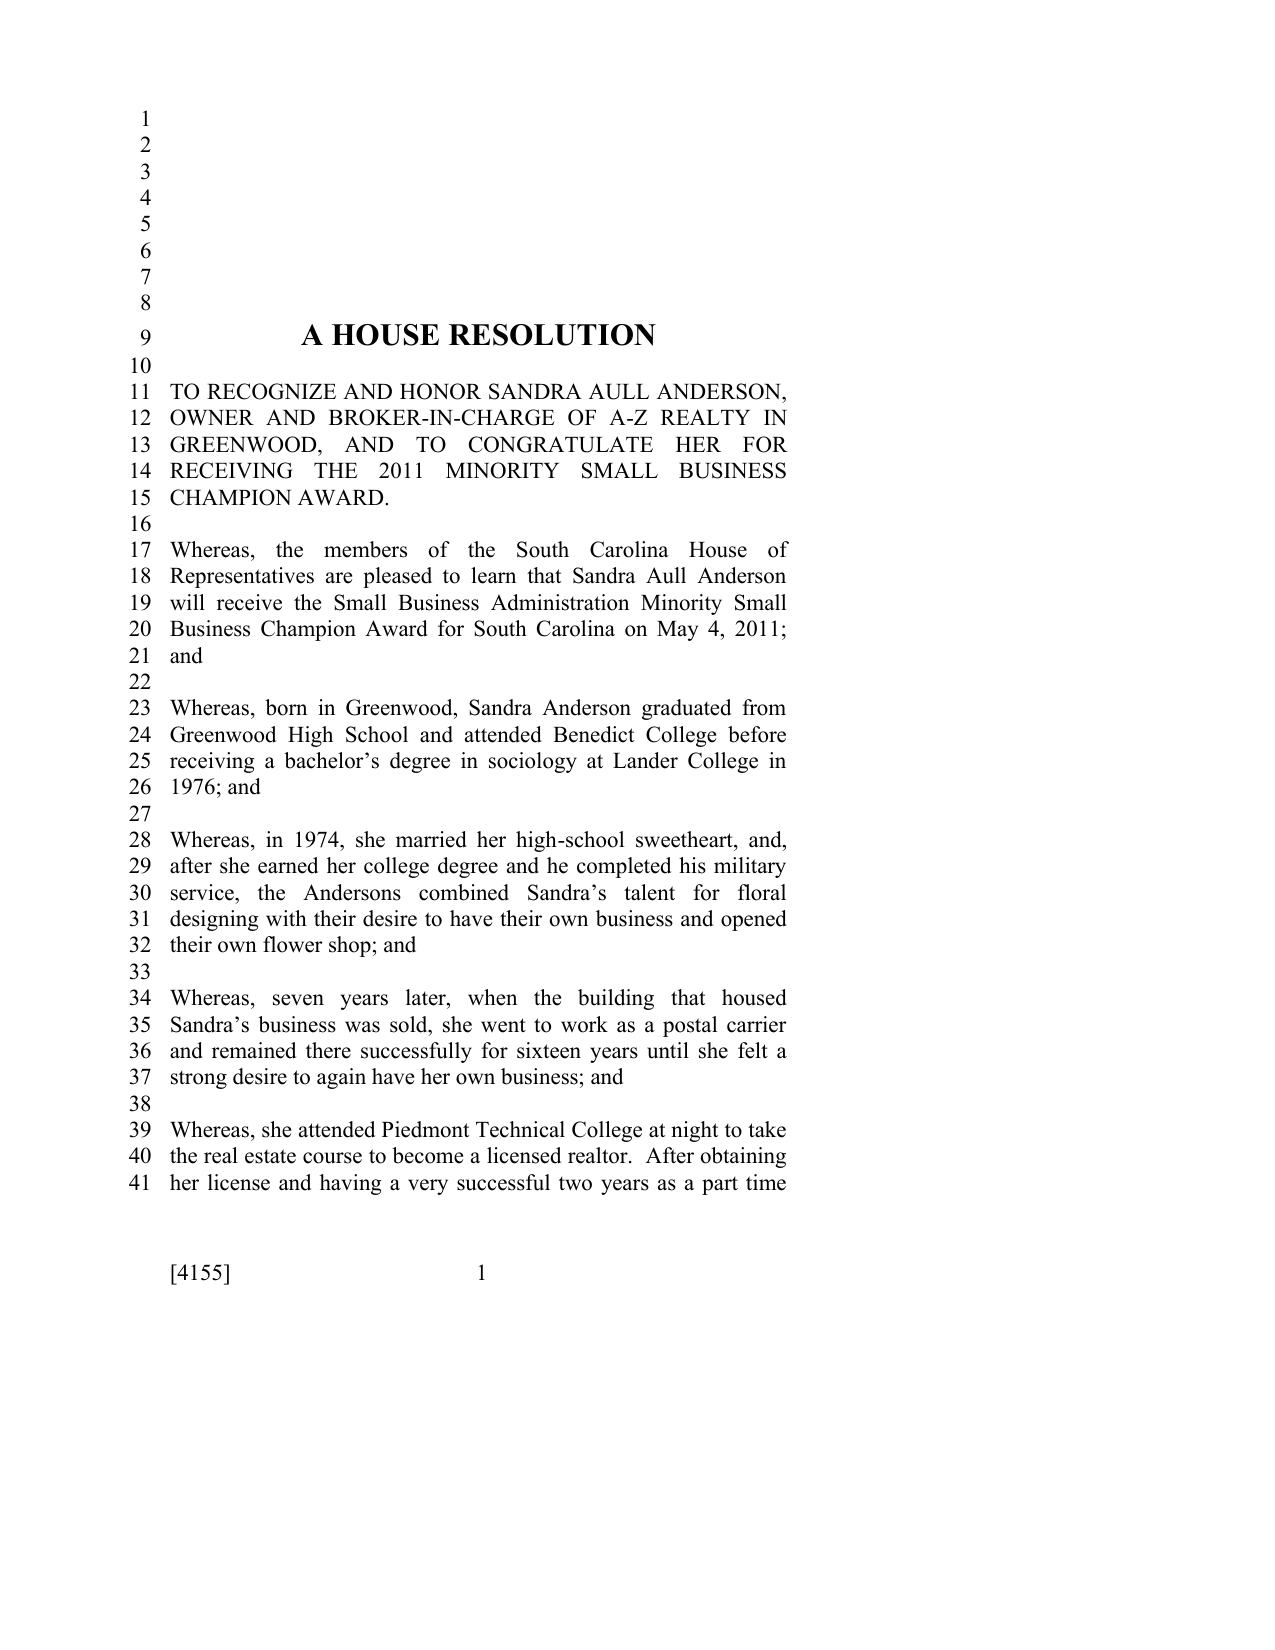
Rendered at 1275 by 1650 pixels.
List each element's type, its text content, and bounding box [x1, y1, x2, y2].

text Whereas, the members of the South Carolina House of Representatives are pleased to learn that Sandra Aull Anderson will receive the Small Business Administration Minority Small Business Champion Award for South Carolina on May 4, 2011; and [169, 536, 787, 668]
text Whereas, born in Greenwood, Sandra Anderson graduated from Greenwood High School and attended Benedict College before receiving a bachelor’s degree in sociology at Lander College in 1976; and [169, 694, 787, 800]
text Whereas, in 1974, she married her high-school sweetheart, and, after she earned her college degree and he completed his military service, the Andersons combined Sandra’s talent for floral designing with their desire to have their own business and opened their own flower shop; and [169, 826, 787, 958]
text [169, 1116, 787, 1195]
text A HOUSE RESOLUTION [169, 316, 787, 352]
text TO RECOGNIZE AND HONOR SANDRA AULL ANDERSON, OWNER AND BROKER-IN-CHARGE OF A-Z REALTY IN GREENWOOD, AND TO CONGRATULATE HER FOR RECEIVING THE 2011 MINORITY SMALL BUSINESS CHAMPION AWARD. [169, 378, 787, 510]
text Whereas, seven years later, when the building that housed Sandra’s business was sold, she went to work as a postal carrier and remained there successfully for sixteen years until she felt a strong desire to again have her own business; and [169, 984, 787, 1090]
